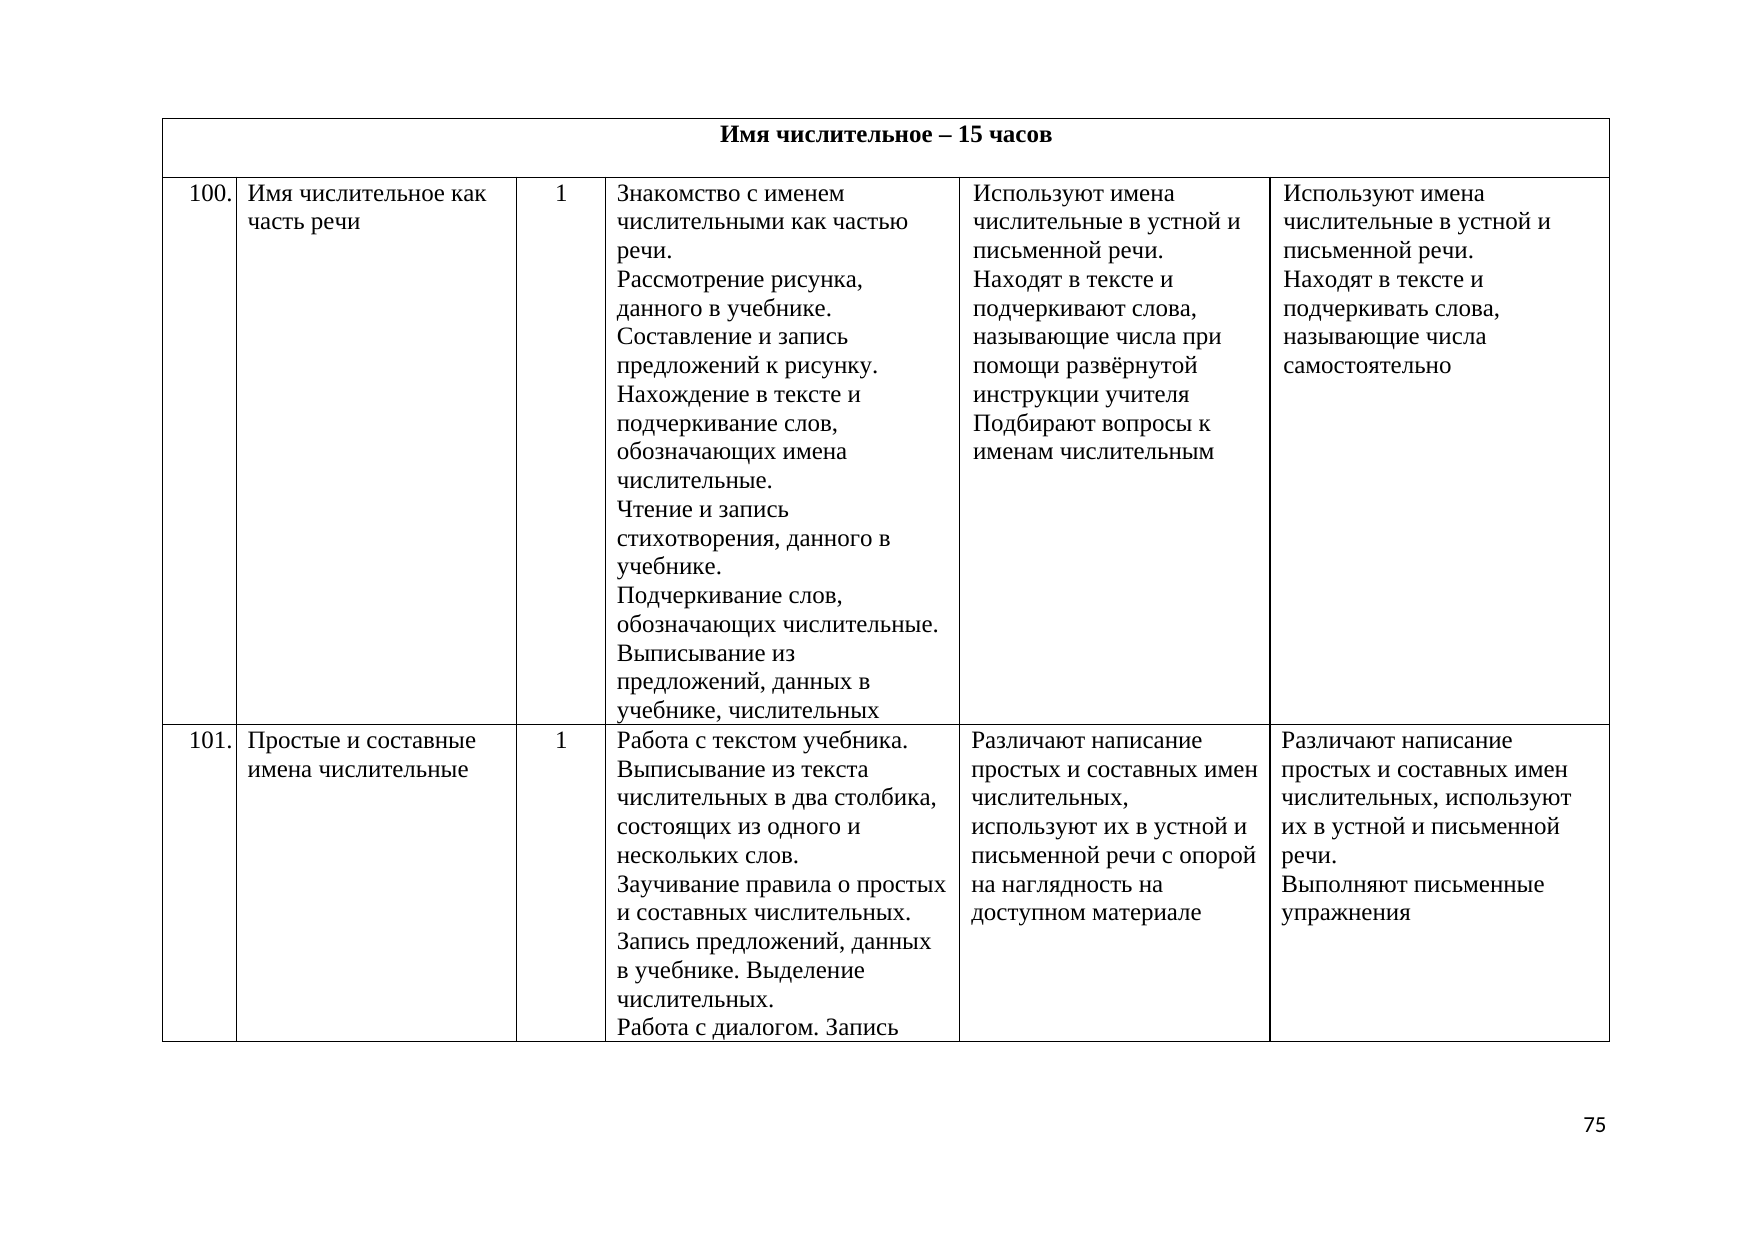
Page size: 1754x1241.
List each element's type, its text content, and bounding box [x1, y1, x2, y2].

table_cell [1271, 725, 1609, 1041]
table_cell Имя числительное как часть речи [237, 178, 516, 724]
table_cell Используют имена числительные в устной и письменной речи. Находят в тексте и подчеркивать слова, называющие числа самостоятельно [1271, 178, 1609, 724]
table_cell Используют имена числительные в устной и письменной речи. Находят в тексте и подчеркивают слова, называющие числа при помощи развёрнутой инструкции учителя Подбирают вопросы к именам числительным [960, 178, 1269, 724]
table_cell [163, 725, 236, 1041]
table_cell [237, 725, 516, 1041]
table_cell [606, 725, 959, 1041]
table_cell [960, 725, 1269, 1041]
table_cell 1 [517, 725, 605, 1041]
table_cell Знакомство с именем числительными как частью речи. Рассмотрение рисунка, данного в учебнике. Составление и запись предложений к рисунку. Нахождение в тексте и подчеркивание слов, обозначающих имена числительные. Чтение и запись стихотворения, данного в учебнике. Подчеркивание слов, обозначающих числительные. Выписывание из предложений, данных в учебнике, числительных [606, 178, 959, 724]
table_cell 1 [517, 178, 605, 724]
table_cell [163, 178, 236, 724]
table_header Имя числительное – 15 часов [163, 119, 1609, 177]
